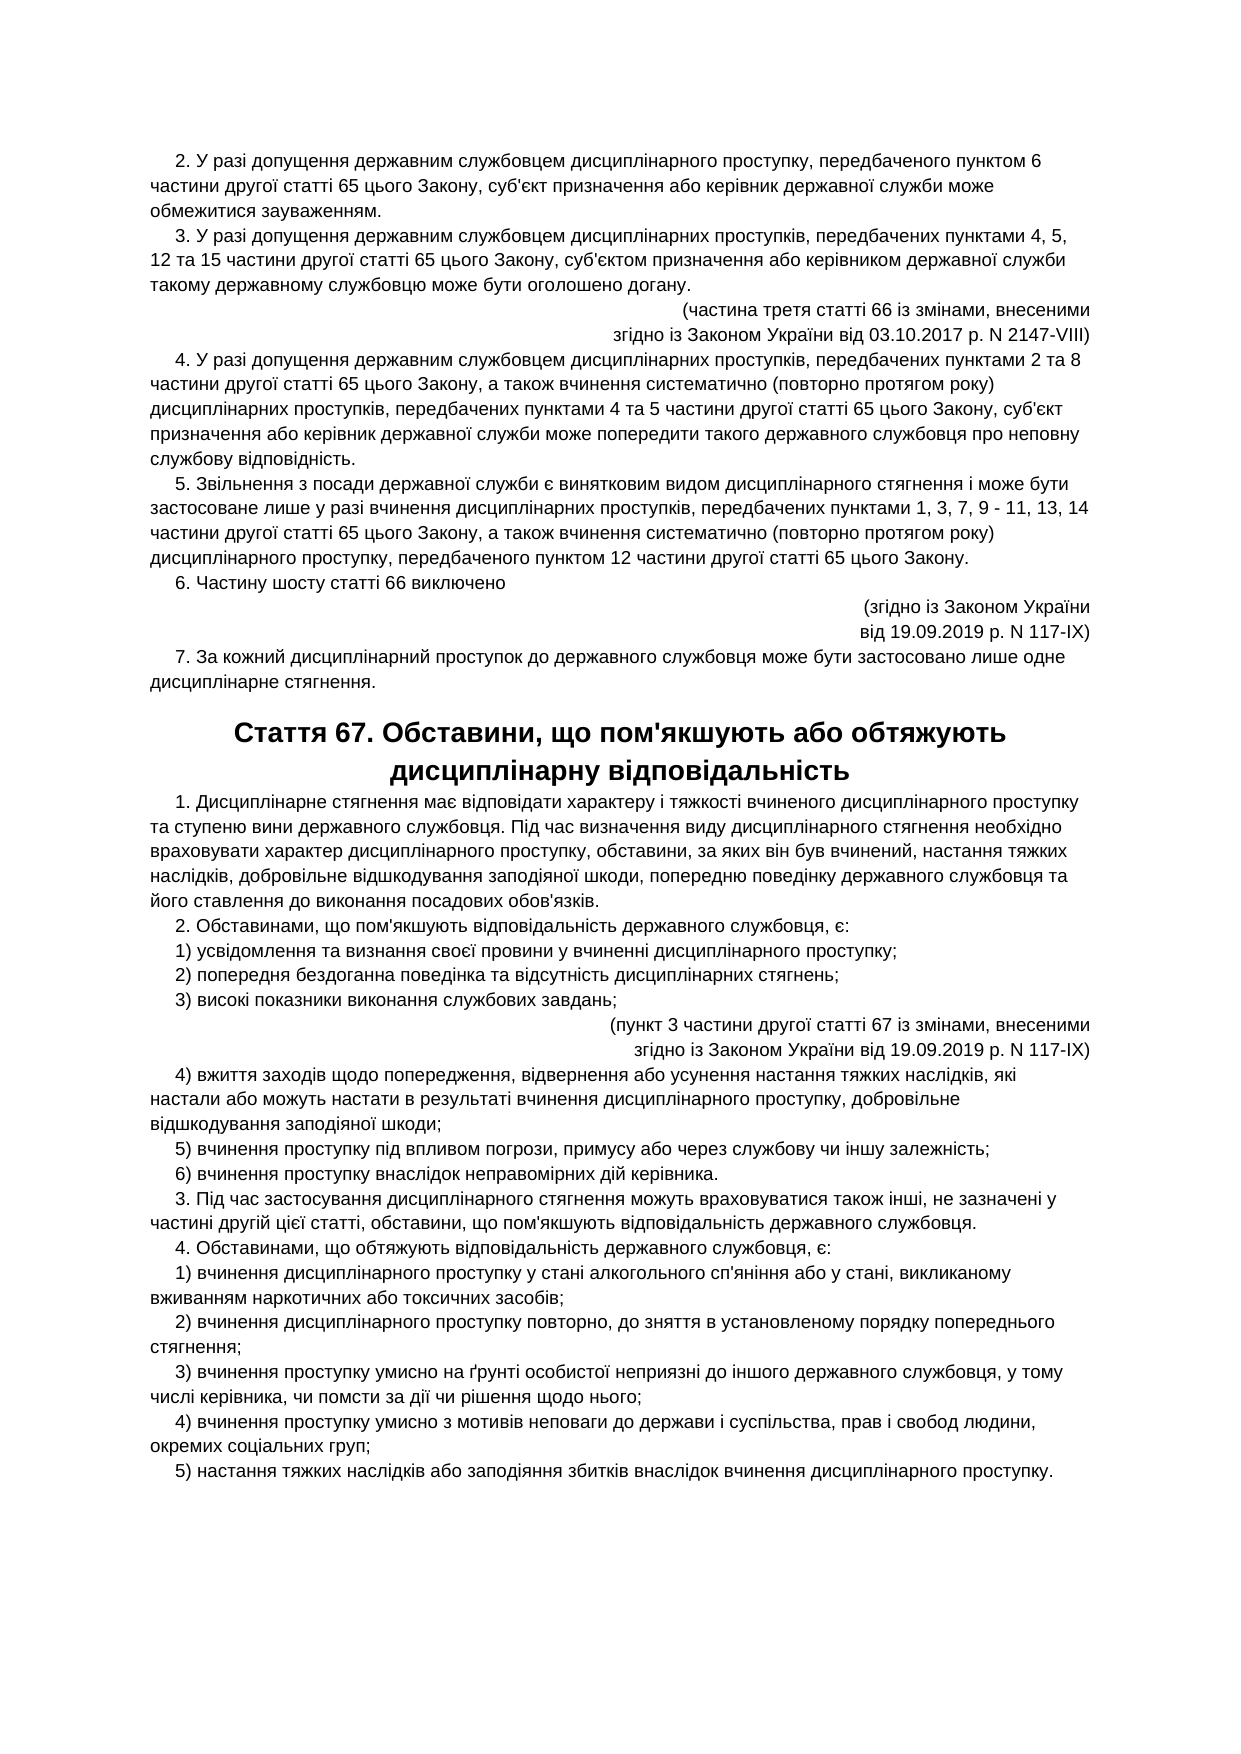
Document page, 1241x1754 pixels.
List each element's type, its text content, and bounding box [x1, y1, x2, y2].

text 3) вчинення проступку умисно на ґрунті особистої неприязні до іншого державного службовця, у тому числі керівника, чи помсти за дії чи рішення щодо нього; [150, 1361, 1090, 1407]
text 6. Частину шосту статті 66 виключено [150, 571, 1090, 593]
text 6) вчинення проступку внаслідок неправомірних дій керівника. [150, 1162, 1090, 1184]
text 2. У разі допущення державним службовцем дисциплінарного проступку, передбаченого пунктом 6 частини другої статті 65 цього Закону, суб'єкт призначення або керівник державної служби може обмежитися зауваженням. [150, 150, 1090, 221]
text 3. Під час застосування дисциплінарного стягнення можуть враховуватися також інші, не зазначені у частині другій цієї статті, обставини, що пом'якшують відповідальність державного службовця. [150, 1187, 1090, 1234]
text 2) вчинення дисциплінарного проступку повторно, до зняття в установленому порядку попереднього стягнення; [150, 1311, 1090, 1358]
text (частина третя статті 66 із змінами, внесеними згідно із Законом України від 03.10.2017 р. N 2147-VIII) [150, 299, 1090, 345]
text 1) усвідомлення та визнання своєї провини у вчиненні дисциплінарного проступку; [150, 939, 1090, 961]
text (згідно із Законом України від 19.09.2019 р. N 117-IX) [150, 596, 1090, 643]
text (пункт 3 частини другої статті 67 із змінами, внесеними згідно із Законом України від 19.09.2019 р. N 117-IX) [150, 1014, 1090, 1060]
text 4. У разі допущення державним службовцем дисциплінарних проступків, передбачених пунктами 2 та 8 частини другої статті 65 цього Закону, а також вчинення систематично (повторно протягом року) дисциплінарних проступків, передбачених пунктами 4 та 5 частини другої статті 65 цього Закону, суб'єкт призначення або керівник державної служби може попередити такого державного службовця про неповну службову відповідність. [150, 348, 1090, 469]
text 1) вчинення дисциплінарного проступку у стані алкогольного сп'яніння або у стані, викликаному вживанням наркотичних або токсичних засобів; [150, 1262, 1090, 1308]
text 3. У разі допущення державним службовцем дисциплінарних проступків, передбачених пунктами 4, 5, 12 та 15 частини другої статті 65 цього Закону, суб'єктом призначення або керівником державної служби такому державному службовцю може бути оголошено догану. [150, 224, 1090, 296]
text 2) попередня бездоганна поведінка та відсутність дисциплінарних стягнень; [150, 964, 1090, 986]
text 5. Звільнення з посади державної служби є винятковим видом дисциплінарного стягнення і може бути застосоване лише у разі вчинення дисциплінарних проступків, передбачених пунктами 1, 3, 7, 9 - 11, 13, 14 частини другої статті 65 цього Закону, а також вчинення систематично (повторно протягом року) дисциплінарного проступку, передбаченого пунктом 12 частини другої статті 65 цього Закону. [150, 472, 1090, 568]
text 4) вчинення проступку умисно з мотивів неповаги до держави і суспільства, прав і свобод людини, окремих соціальних груп; [150, 1410, 1090, 1457]
text 4. Обставинами, що обтяжують відповідальність державного службовця, є: [150, 1237, 1090, 1258]
text 7. За кожний дисциплінарний проступок до державного службовця може бути застосовано лише одне дисциплінарне стягнення. [150, 646, 1090, 692]
text 4) вжиття заходів щодо попередження, відвернення або усунення настання тяжких наслідків, які настали або можуть настати в результаті вчинення дисциплінарного проступку, добровільне відшкодування заподіяної шкоди; [150, 1063, 1090, 1134]
text 2. Обставинами, що пом'якшують відповідальність державного службовця, є: [150, 914, 1090, 936]
subtitle Стаття 67. Обставини, що пом'якшують або обтяжують дисциплінарну відповідальність [150, 716, 1090, 786]
text 3) високі показники виконання службових завдань; [150, 989, 1090, 1011]
text 5) вчинення проступку під впливом погрози, примусу або через службову чи іншу залежність; [150, 1138, 1090, 1159]
text 5) настання тяжких наслідків або заподіяння збитків внаслідок вчинення дисциплінарного проступку. [150, 1460, 1090, 1482]
text 1. Дисциплінарне стягнення має відповідати характеру і тяжкості вчиненого дисциплінарного проступку та ступеню вини державного службовця. Під час визначення виду дисциплінарного стягнення необхідно враховувати характер дисциплінарного проступку, обставини, за яких він був вчинений, настання тяжких наслідків, добровільне відшкодування заподіяної шкоди, попередню поведінку державного службовця та його ставлення до виконання посадових обов'язків. [150, 791, 1090, 911]
